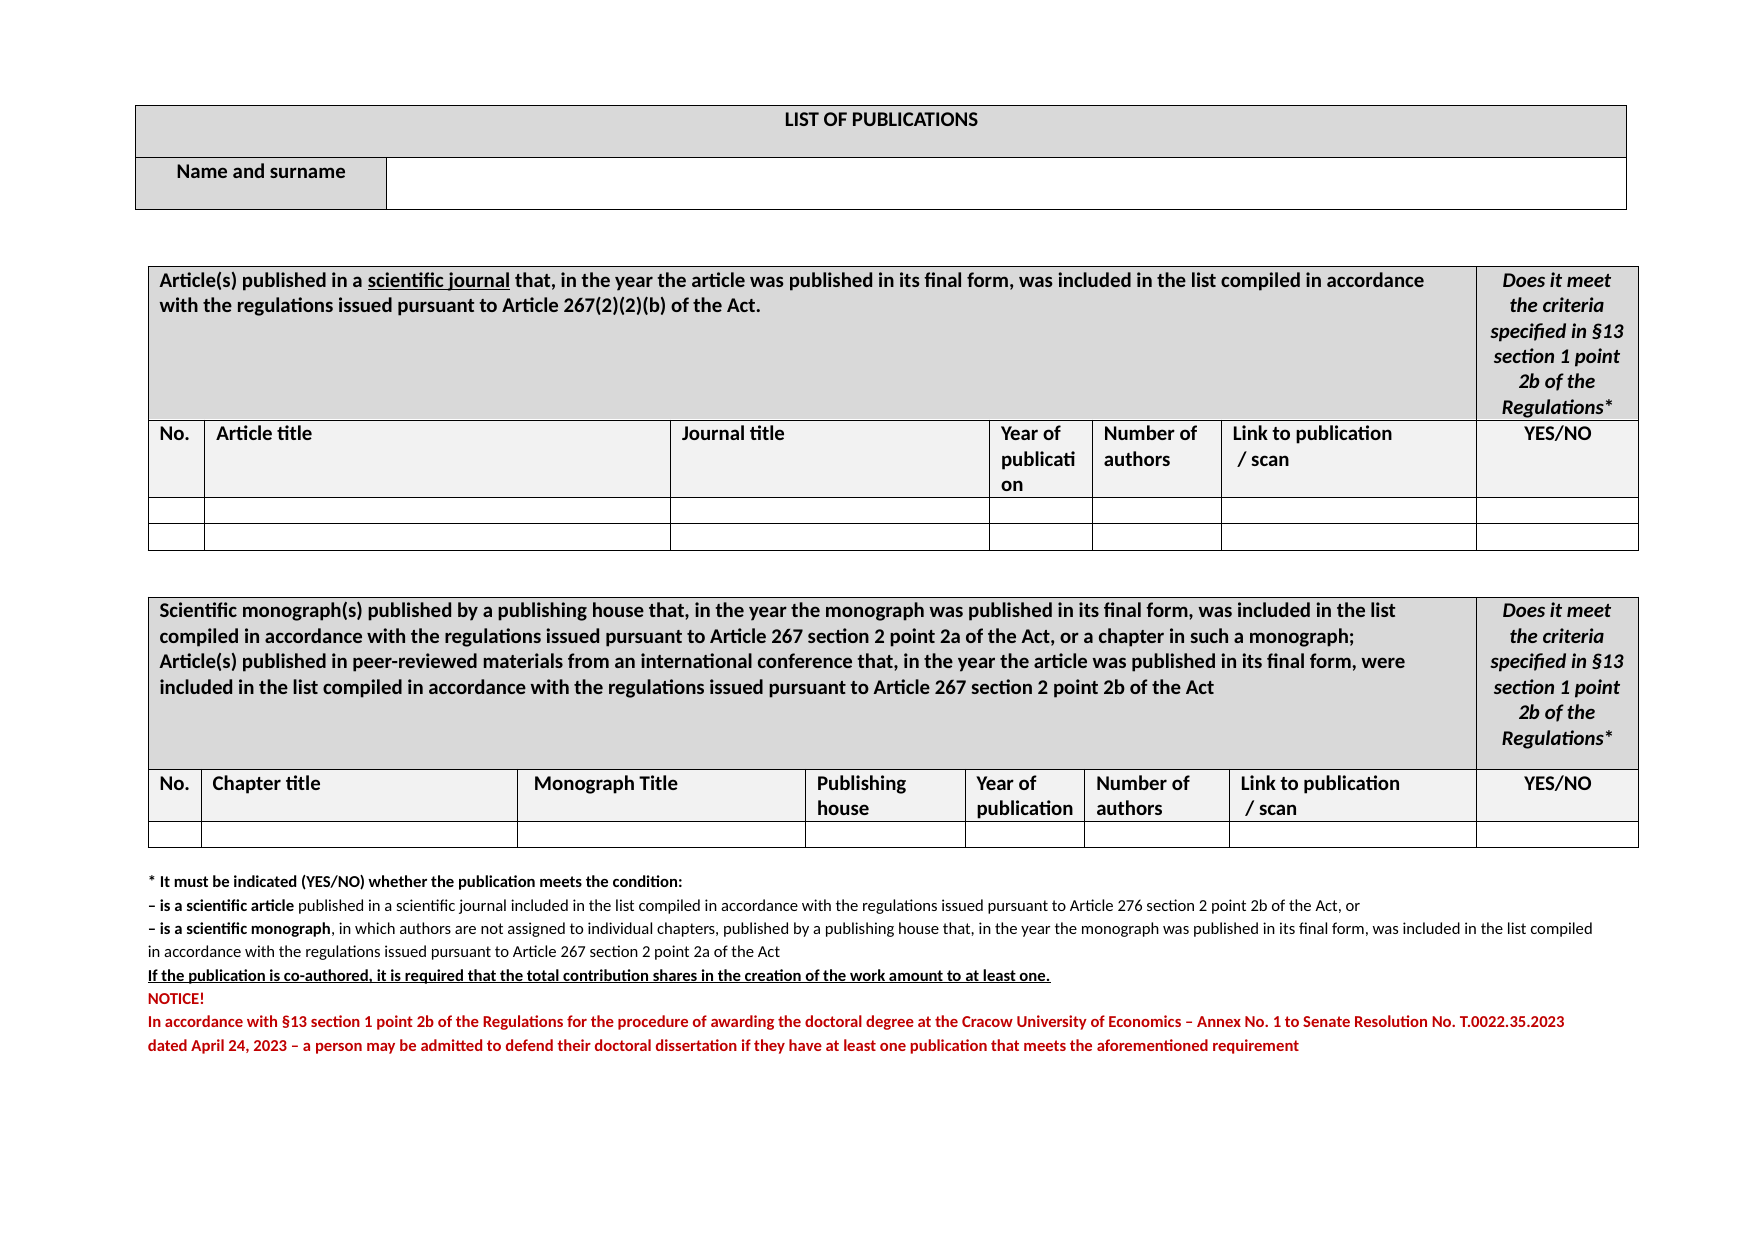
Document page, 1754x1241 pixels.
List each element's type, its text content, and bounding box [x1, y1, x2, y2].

table_cell Monograph Title [518, 770, 805, 821]
table_cell Article title [205, 421, 670, 497]
table_cell Journal title [671, 421, 989, 497]
table_cell No. [149, 421, 204, 497]
table_cell [1222, 524, 1476, 550]
table_cell Chapter title [202, 770, 517, 821]
table_header LIST OF PUBLICATIONS [136, 106, 1626, 157]
table_cell Year of publication [990, 421, 1092, 497]
table_cell [149, 822, 201, 847]
table_header Scientific monograph(s) published by a publishing house that, in the year the monograph was published in its final form, was included in the list compiled in accordance with the regulations issued pursuant to Article 267 section 2 point 2a of the Act, or a chapter in such a monograph; Article(s) published in peer-reviewed materials from an international conference that, in the year the article was published in its final form, were included in the list compiled in accordance with the regulations issued pursuant to Article 267 section 2 point 2b of the Act [149, 598, 1476, 769]
table_cell Link to publication / scan [1222, 421, 1476, 497]
table_cell [205, 524, 670, 550]
table_cell [1477, 498, 1638, 523]
table_cell [671, 498, 989, 523]
text * It must be indicated (YES/NO) whether the publication meets the condition: [148, 872, 1606, 892]
table_cell [149, 524, 204, 550]
table_cell Number of authors [1085, 770, 1229, 821]
table_cell [1093, 524, 1221, 550]
table_cell [1230, 822, 1476, 847]
table_cell [806, 822, 965, 847]
table_cell [1093, 498, 1221, 523]
table_cell Publishing house [806, 770, 965, 821]
table_header Article(s) published in a scientific journal that, in the year the article was published in its final form, was included in the list compiled in accordance with the regulations issued pursuant to Article 267(2)(2)(b) of the Act. [149, 267, 1476, 419]
table_cell Year of publication [966, 770, 1084, 821]
table_cell [990, 498, 1092, 523]
table_cell [1222, 498, 1476, 523]
table_cell [202, 822, 517, 847]
table_cell [1477, 822, 1638, 847]
table_cell [671, 524, 989, 550]
table_cell [518, 822, 805, 847]
table_cell [205, 498, 670, 523]
table_cell YES/NO [1477, 421, 1638, 497]
table_cell [990, 524, 1092, 550]
table_cell [387, 158, 1626, 209]
text NOTICE! In accordance with §13 section 1 point 2b of the Regulations for the procedure of awarding the doctoral degree at the Cracow University of Economics – Annex No. 1 to Senate Resolution No. T.0022.35.2023 dated April 24, 2023 – a person may be admitted to defend their doctoral dissertation if they have at least one publication that meets the aforementioned requirement [148, 988, 1606, 1090]
table_cell [1477, 524, 1638, 550]
table_header Does it meet the criteria specified in §13 section 1 point 2b of the Regulations* [1477, 267, 1638, 419]
table_cell No. [149, 770, 201, 821]
table_cell Number of authors [1093, 421, 1221, 497]
text If the publication is co-authored, it is required that the total contribution shares in the creation of the work amount to at least one. [148, 965, 1606, 985]
table_cell [149, 498, 204, 523]
table_header Does it meet the criteria specified in §13 section 1 point 2b of the Regulations* [1477, 598, 1638, 769]
table_cell [966, 822, 1084, 847]
table_cell [1085, 822, 1229, 847]
table_cell Name and surname [136, 158, 386, 209]
table_cell YES/NO [1477, 770, 1638, 821]
table_cell Link to publication / scan [1230, 770, 1476, 821]
text – is a scientific article published in a scientific journal included in the list compiled in accordance with the regulations issued pursuant to Article 276 section 2 point 2b of the Act, or – is a scientific monograph, in which authors are not assigned to individual chapters, published by a publishing house that, in the year the monograph was published in its final form, was included in the list compiled in accordance with the regulations issued pursuant to Article 267 section 2 point 2a of the Act [148, 895, 1606, 962]
